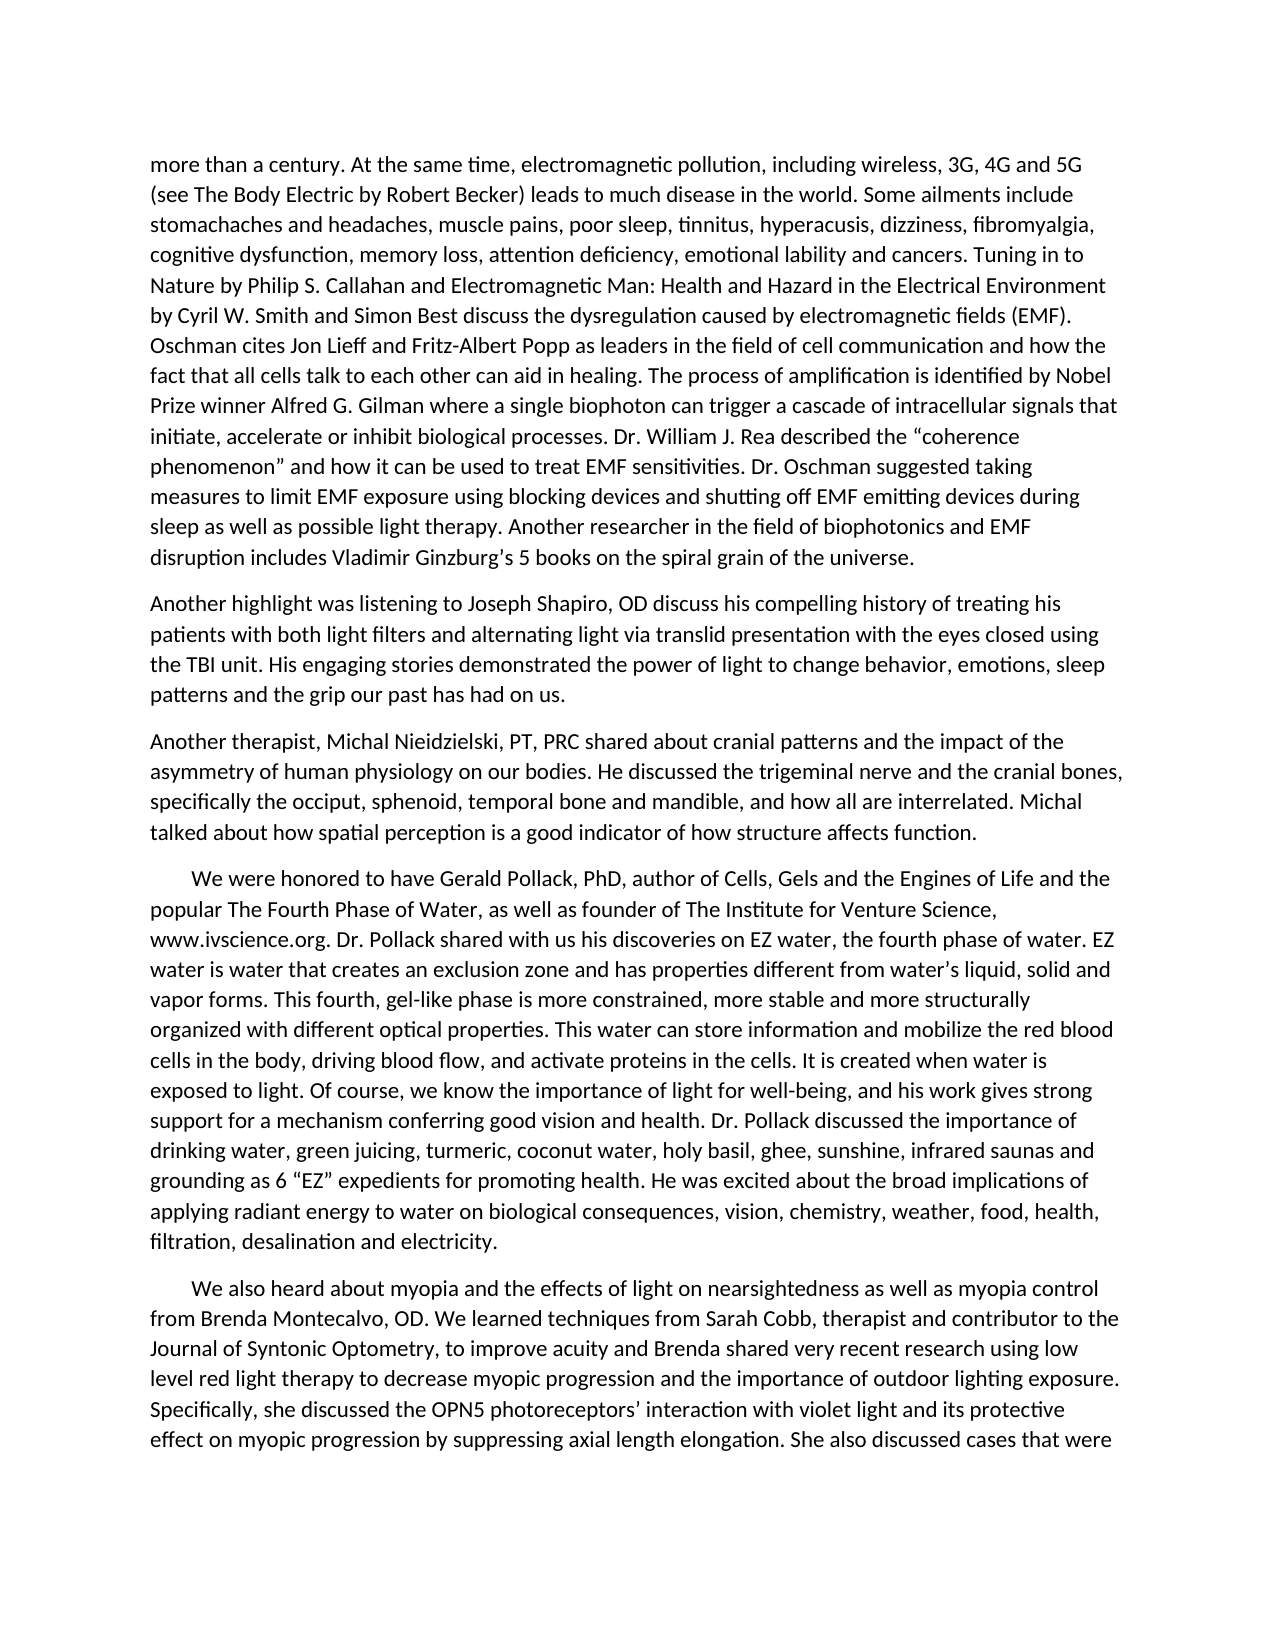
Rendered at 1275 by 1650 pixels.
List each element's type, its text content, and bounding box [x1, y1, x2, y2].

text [150, 150, 1125, 571]
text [150, 1274, 1125, 1453]
text Another therapist, Michal Nieidzielski, PT, PRC shared about cranial patterns and the impact of the asymmetry of human physiology on our bodies. He discussed the trigeminal nerve and the cranial bones, specifically the occiput, sphenoid, temporal bone and mandible, and how all are interrelated. Michal talked about how spatial perception is a good indicator of how structure affects function. [150, 727, 1125, 846]
text Another highlight was listening to Joseph Shapiro, OD discuss his compelling history of treating his patients with both light filters and alternating light via translid presentation with the eyes closed using the TBI unit. His engaging stories demonstrated the power of light to change behavior, emotions, sleep patterns and the grip our past has had on us. [150, 589, 1125, 708]
text We were honored to have Gerald Pollack, PhD, author of Cells, Gels and the Engines of Life and the popular The Fourth Phase of Water, as well as founder of The Institute for Venture Science, www.ivscience.org. Dr. Pollack shared with us his discoveries on EZ water, the fourth phase of water. EZ water is water that creates an exclusion zone and has properties different from water’s liquid, solid and vapor forms. This fourth, gel-like phase is more constrained, more stable and more structurally organized with different optical properties. This water can store information and mobilize the red blood cells in the body, driving blood flow, and activate proteins in the cells. It is created when water is exposed to light. Of course, we know the importance of light for well-being, and his work gives strong support for a mechanism conferring good vision and health. Dr. Pollack discussed the importance of drinking water, green juicing, turmeric, coconut water, holy basil, ghee, sunshine, infrared saunas and grounding as 6 “EZ” expedients for promoting health. He was excited about the broad implications of applying radiant energy to water on biological consequences, vision, chemistry, weather, food, health, filtration, desalination and electricity. [150, 864, 1125, 1255]
